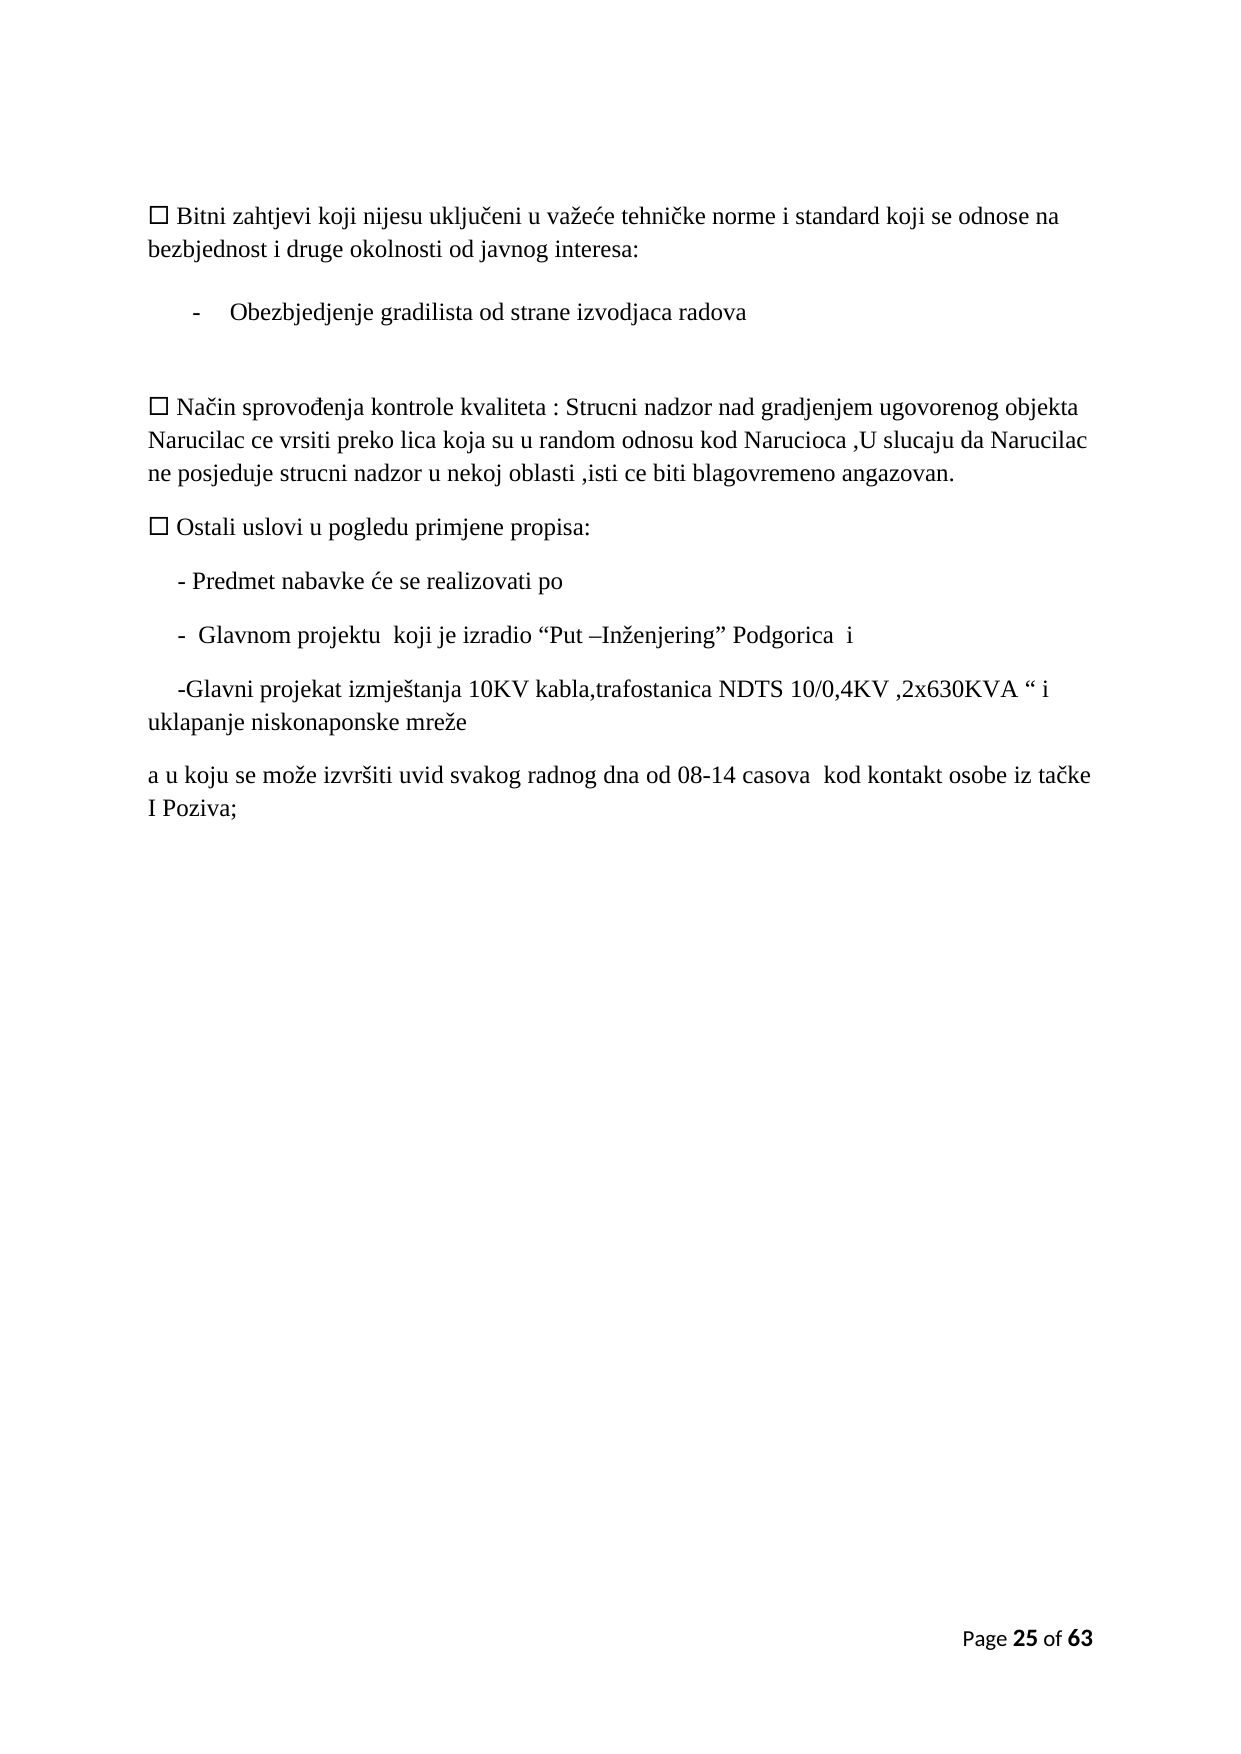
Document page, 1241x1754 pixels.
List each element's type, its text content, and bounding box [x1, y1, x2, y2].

text Ostali uslovi u pogledu primjene propisa: [148, 512, 1093, 541]
text Način sprovođenja kontrole kvaliteta : Strucni nadzor nad gradjenjem ugovorenog objekta Narucilac ce vrsiti preko lica koja su u random odnosu kod Narucioca ,U slucaju da Narucilac ne posjeduje strucni nadzor u nekoj oblasti ,isti ce biti blagovremeno angazovan. [148, 392, 1093, 487]
text Bitni zahtjevi koji nijesu uključeni u važeće tehničke norme i standard koji se odnose na bezbjednost i druge okolnosti od javnog interesa: [148, 201, 1093, 263]
text - Predmet nabavke će se realizovati po [148, 566, 1093, 595]
list Obezbjedjenje gradilista od strane izvodjaca radova [192, 288, 1093, 326]
text - Glavnom projektu koji je izradio “Put –Inženjering” Podgorica i [148, 620, 1093, 648]
text -Glavni projekat izmještanja 10KV kabla,trafostanica NDTS 10/0,4KV ,2x630KVA “ i uklapanje niskonaponske mreže [148, 674, 1093, 735]
text a u koju se može izvršiti uvid svakog radnog dna od 08-14 casova kod kontakt osobe iz tačke I Poziva; [148, 761, 1093, 822]
